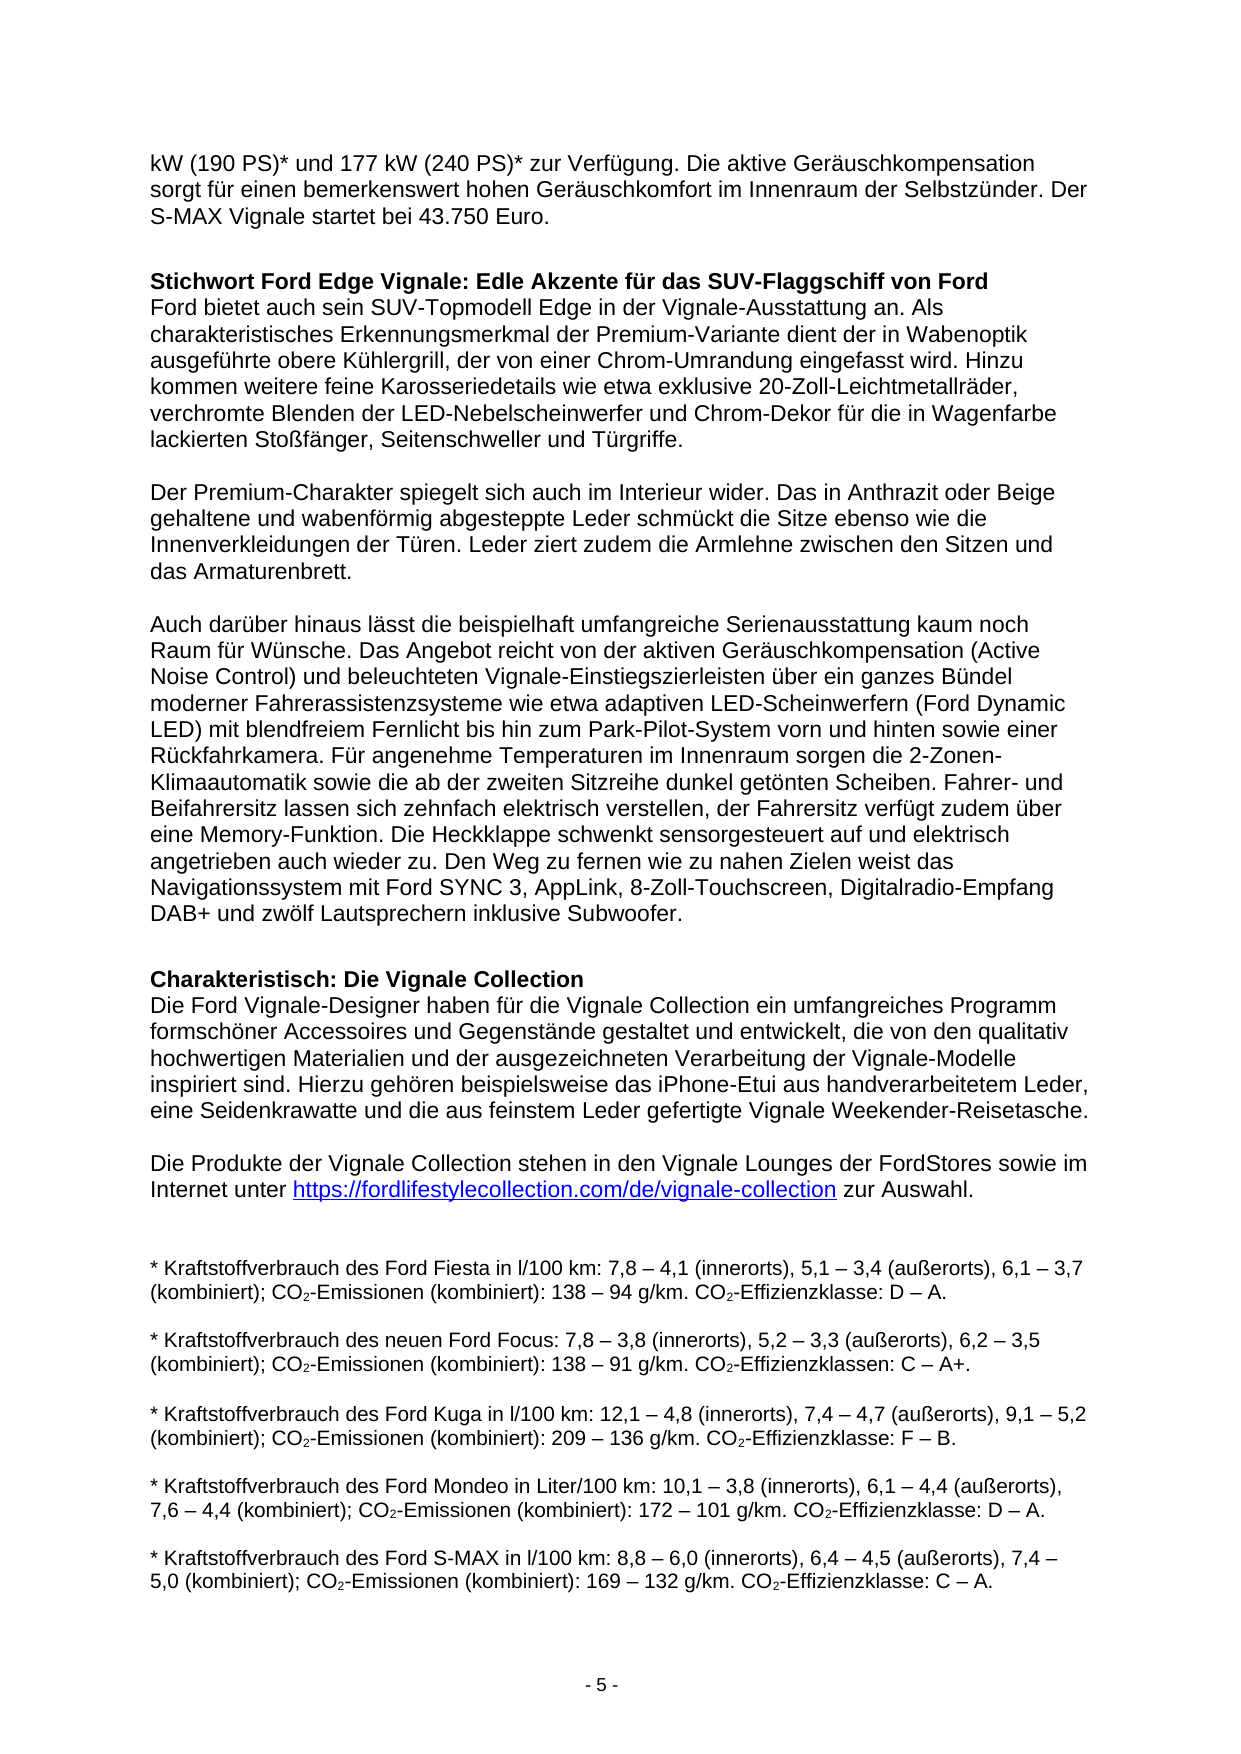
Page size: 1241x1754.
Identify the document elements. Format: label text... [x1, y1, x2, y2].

text * Kraftstoffverbrauch des Ford Kuga in l/100 km: 12,1 – 4,8 (innerorts), 7,4 – 4,7 (außerorts), 9,1 – 5,2 (kombiniert); CO2-Emissionen (kombiniert): 209 – 136 g/km. CO2-Effizienzklasse: F – B. [150, 1402, 1090, 1449]
text Der Premium-Charakter spiegelt sich auch im Interieur wider. Das in Anthrazit oder Beige gehaltene und wabenförmig abgesteppte Leder schmückt die Sitze ebenso wie die Innenverkleidungen der Türen. Leder ziert zudem die Armlehne zwischen den Sitzen und das Armaturenbrett. [150, 479, 1090, 584]
text Die Ford Vignale-Designer haben für die Vignale Collection ein umfangreiches Programm formschöner Accessoires und Gegenstände gestaltet und entwickelt, die von den qualitativ hochwertigen Materialien und der ausgezeichneten Verarbeitung der Vignale-Modelle inspiriert sind. Hierzu gehören beispielsweise das iPhone-Etui aus handverarbeitetem Leder, eine Seidenkrawatte und die aus feinstem Leder gefertigte Vignale Weekender-Reisetasche. [150, 992, 1090, 1124]
text * Kraftstoffverbrauch des Ford Mondeo in Liter/100 km: 10,1 – 3,8 (innerorts), 6,1 – 4,4 (außerorts), 7,6 – 4,4 (kombiniert); CO2-Emissionen (kombiniert): 172 – 101 g/km. CO2-Effizienzklasse: D – A. [150, 1473, 1090, 1521]
text Stichwort Ford Edge Vignale: Edle Akzente für das SUV-Flaggschiff von Ford [150, 268, 1090, 294]
text Charakteristisch: Die Vignale Collection [150, 966, 1090, 992]
text * Kraftstoffverbrauch des Ford S-MAX in l/100 km: 8,8 – 6,0 (innerorts), 6,4 – 4,5 (außerorts), 7,4 – 5,0 (kombiniert); CO2-Emissionen (kombiniert): 169 – 132 g/km. CO2-Effizienzklasse: C – A. [150, 1545, 1090, 1593]
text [150, 150, 1090, 229]
text Die Produkte der Vignale Collection stehen in den Vignale Lounges der FordStores sowie im Internet unter https://fordlifestylecollection.com/de/vignale-collection zur Auswahl. [150, 1150, 1090, 1203]
text * Kraftstoffverbrauch des Ford Fiesta in l/100 km: 7,8 – 4,1 (innerorts), 5,1 – 3,4 (außerorts), 6,1 – 3,7 (kombiniert); CO2-Emissionen (kombiniert): 138 – 94 g/km. CO2-Effizienzklasse: D – A. [150, 1256, 1090, 1303]
text * Kraftstoffverbrauch des neuen Ford Focus: 7,8 – 3,8 (innerorts), 5,2 – 3,3 (außerorts), 6,2 – 3,5 (kombiniert); CO2-Emissionen (kombiniert): 138 – 91 g/km. CO2-Effizienzklassen: C – A+. [150, 1327, 1090, 1375]
text Ford bietet auch sein SUV-Topmodell Edge in der Vignale-Ausstattung an. Als charakteristisches Erkennungsmerkmal der Premium-Variante dient der in Wabenoptik ausgeführte obere Kühlergrill, der von einer Chrom-Umrandung eingefasst wird. Hinzu kommen weitere feine Karosseriedetails wie etwa exklusive 20-Zoll-Leichtmetallräder, verchromte Blenden der LED-Nebelscheinwerfer und Chrom-Dekor für die in Wagenfarbe lackierten Stoßfänger, Seitenschweller und Türgriffe. [150, 294, 1090, 452]
text Auch darüber hinaus lässt die beispielhaft umfangreiche Serienausstattung kaum noch Raum für Wünsche. Das Angebot reicht von der aktiven Geräuschkompensation (Active Noise Control) und beleuchteten Vignale-Einstiegszierleisten über ein ganzes Bündel moderner Fahrerassistenzsysteme wie etwa adaptiven LED-Scheinwerfern (Ford Dynamic LED) mit blendfreiem Fernlicht bis hin zum Park-Pilot-System vorn und hinten sowie einer Rückfahrkamera. Für angenehme Temperaturen im Innenraum sorgen die 2-Zonen-Klimaautomatik sowie die ab der zweiten Sitzreihe dunkel getönten Scheiben. Fahrer- und Beifahrersitz lassen sich zehnfach elektrisch verstellen, der Fahrersitz verfügt zudem über eine Memory-Funktion. Die Heckklappe schwenkt sensorgesteuert auf und elektrisch angetrieben auch wieder zu. Den Weg zu fernen wie zu nahen Zielen weist das Navigationssystem mit Ford SYNC 3, AppLink, 8-Zoll-Touchscreen, Digitalradio-Empfang DAB+ und zwölf Lautsprechern inklusive Subwoofer. [150, 611, 1090, 927]
